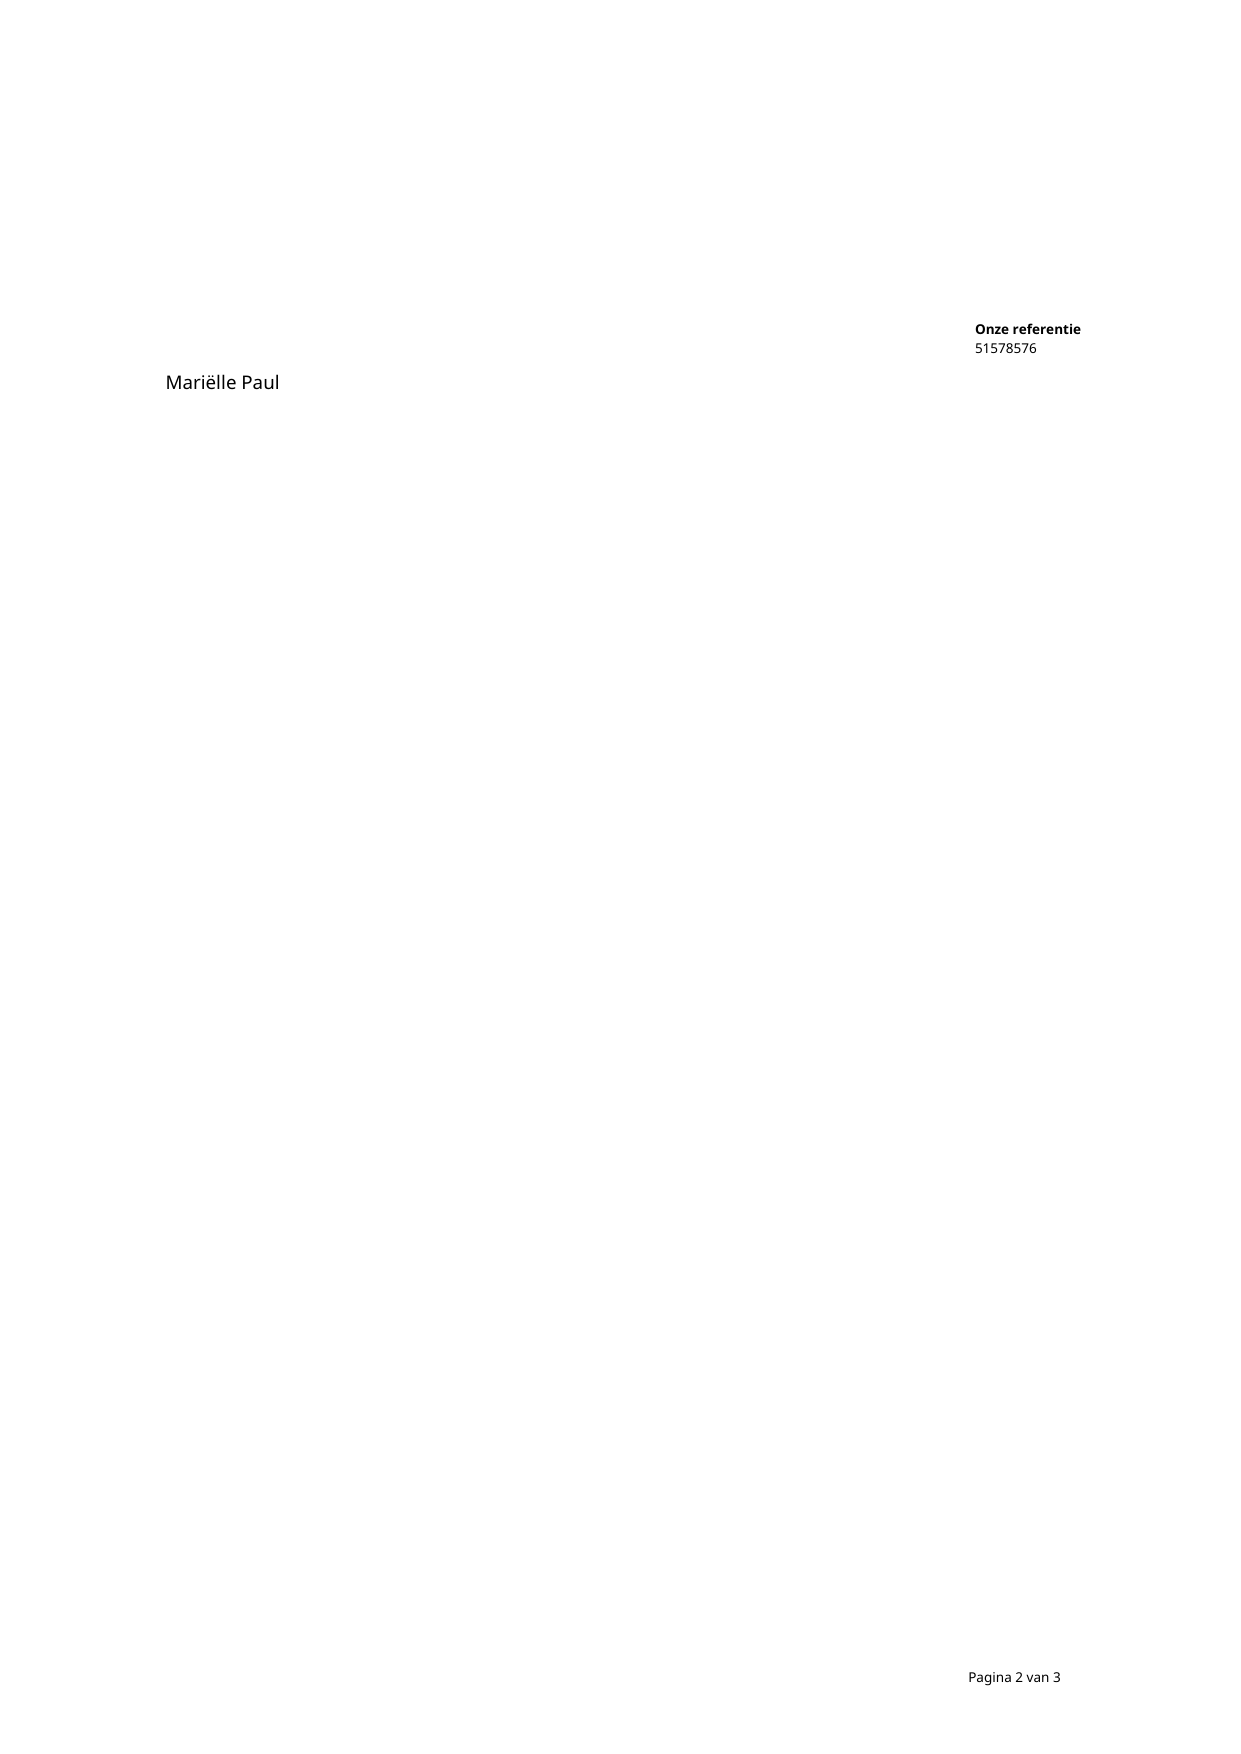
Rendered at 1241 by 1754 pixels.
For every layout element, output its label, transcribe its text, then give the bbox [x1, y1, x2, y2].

text Mariëlle Paul [165, 369, 974, 394]
